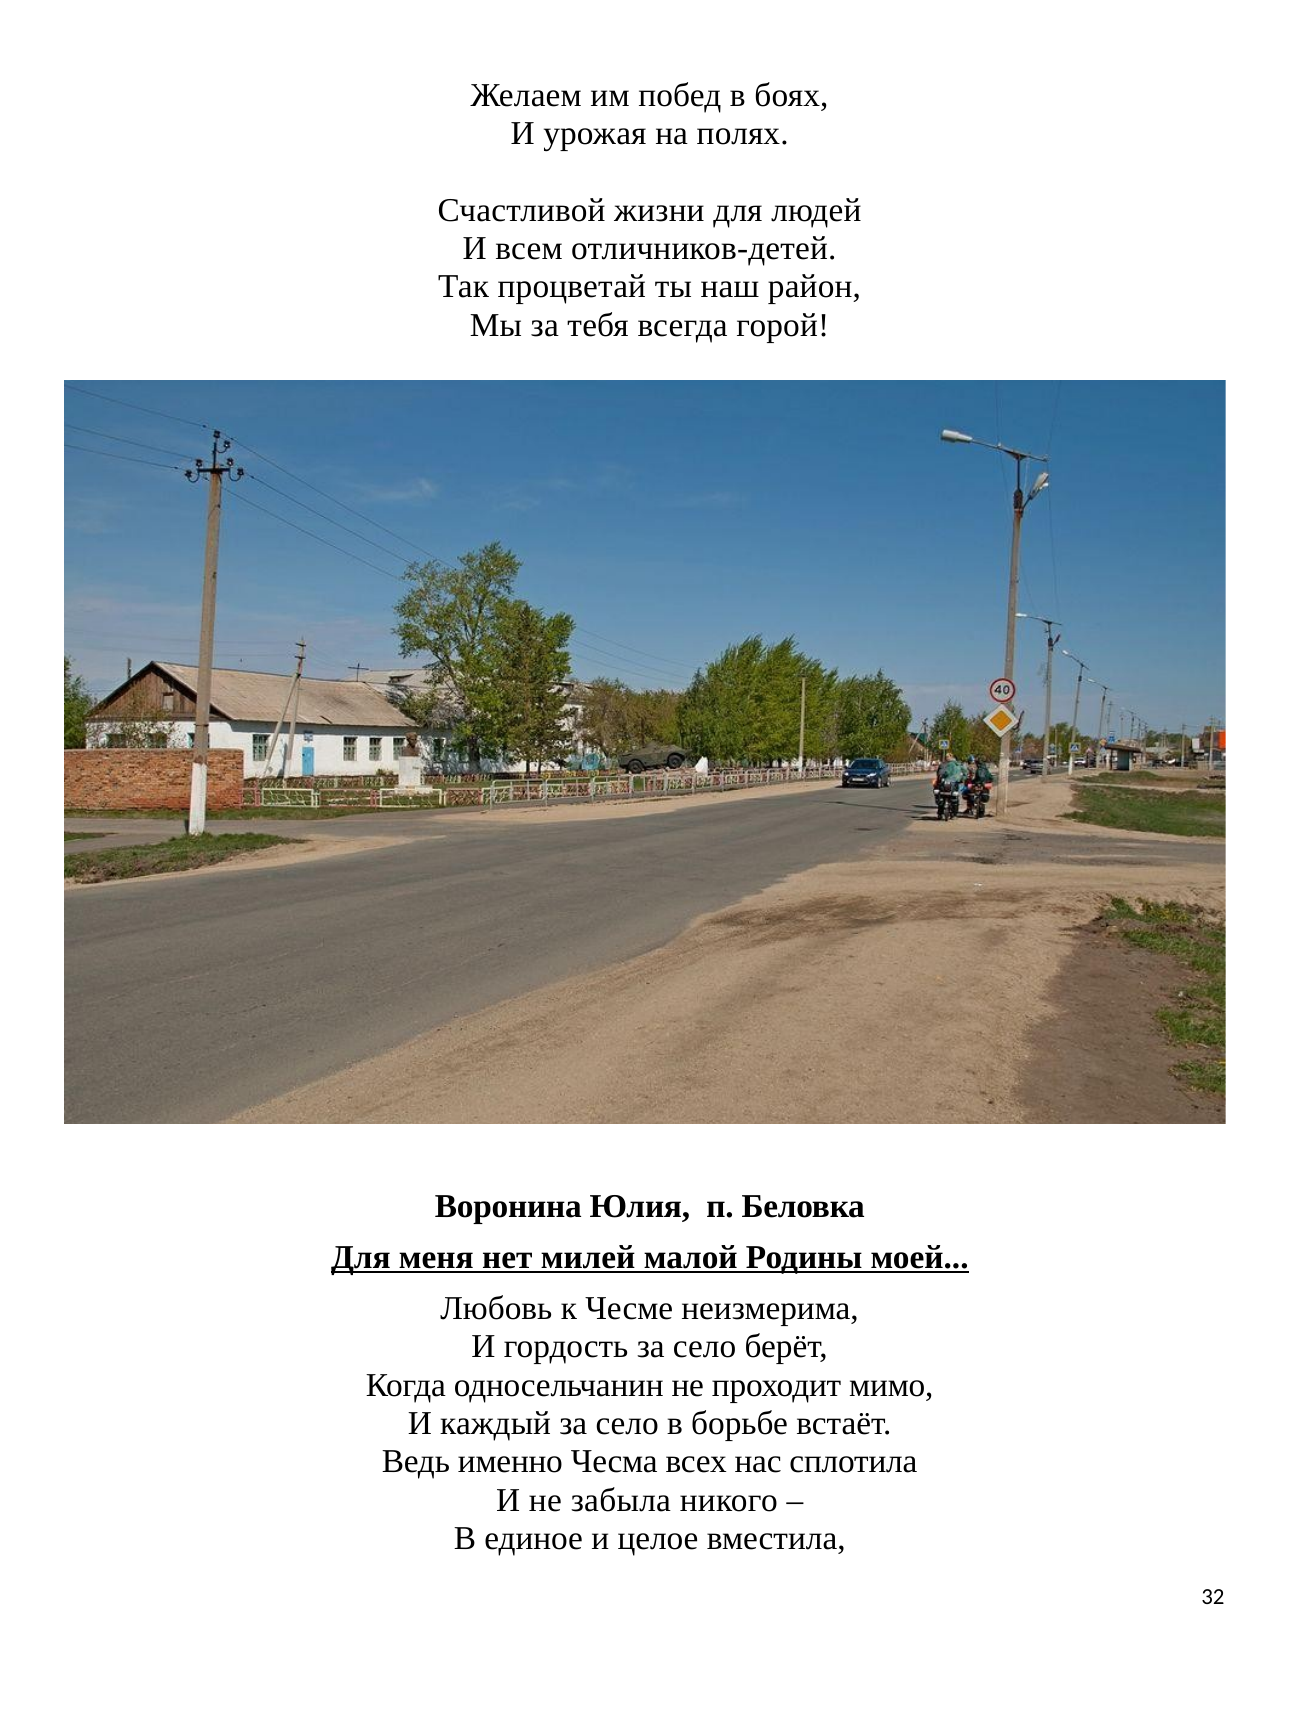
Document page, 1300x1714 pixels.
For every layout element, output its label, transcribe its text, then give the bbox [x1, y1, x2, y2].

text Желаем им побед в боях, [75, 75, 1224, 113]
text Мы за тебя всегда горой! [75, 305, 1224, 343]
picture [64, 380, 1226, 1124]
text И гордость за село берёт, [75, 1327, 1224, 1365]
text И урожая на полях. [75, 113, 1224, 152]
text И каждый за село в борьбе встаёт. [75, 1403, 1224, 1442]
text Так процветай ты наш район, [75, 267, 1224, 305]
text Для меня нет милей малой Родины моей... [75, 1237, 1224, 1276]
text Счастливой жизни для людей [75, 190, 1224, 228]
text Любовь к Чесме неизмерима, [75, 1288, 1224, 1327]
text Ведь именно Чесма всех нас сплотила [75, 1442, 1224, 1480]
text В единое и целое вместила, [75, 1518, 1224, 1557]
text И не забыла никого – [75, 1480, 1224, 1518]
text Когда односельчанин не проходит мимо, [75, 1365, 1224, 1403]
text Воронина Юлия, п. Беловка [75, 1187, 1224, 1225]
text И всем отличников-детей. [75, 228, 1224, 267]
